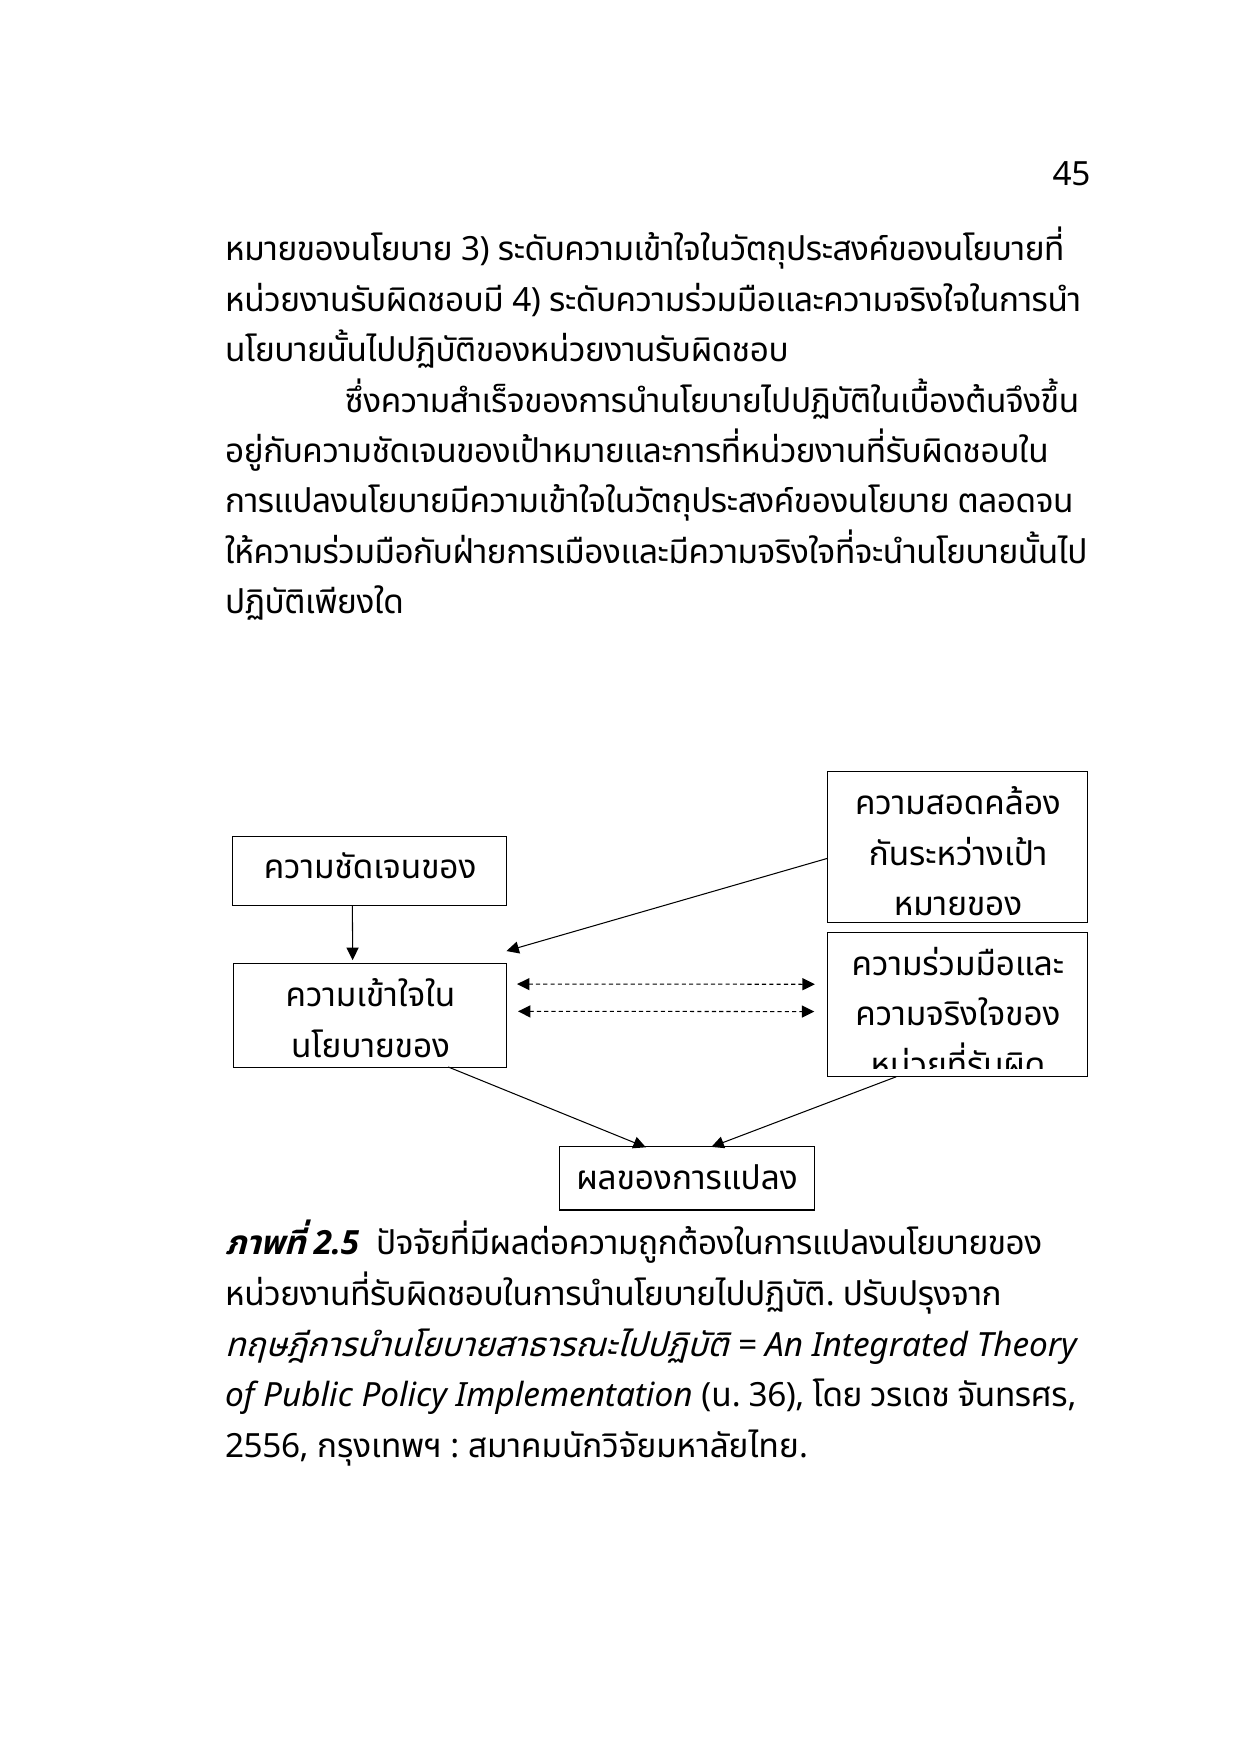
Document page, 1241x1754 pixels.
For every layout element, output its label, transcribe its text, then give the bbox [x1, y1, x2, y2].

text ภาพที่ 2.5 ปัจจัยที่มีผลต่อความถูกต้องในการแปลงนโยบายของหน่วยงานที่รับผิดชอบในการนำนโยบายไปปฏิบัติ. ปรับปรุงจาก ทฤษฎีการนำนโยบายสาธารณะไปปฏิบัติ = An Integrated Theory of Public Policy Implementation (น. 36), โดย วรเดช จันทรศร, 2556, กรุงเทพฯ : สมาคมนักวิจัยมหาลัยไทย. [225, 1219, 1090, 1472]
text ซึ่งความสำเร็จของการนำนโยบายไปปฏิบัติในเบื้องต้นจึงขึ้นอยู่กับความชัดเจนของเป้าหมายและการที่หน่วยงานที่รับผิดชอบในการแปลงนโยบายมีความเข้าใจในวัตถุประสงค์ของนโยบาย ตลอดจนให้ความร่วมมือกับฝ่ายการเมืองและมีความจริงใจที่จะนำนโยบายนั้นไปปฏิบัติเพียงใด [225, 377, 1090, 629]
